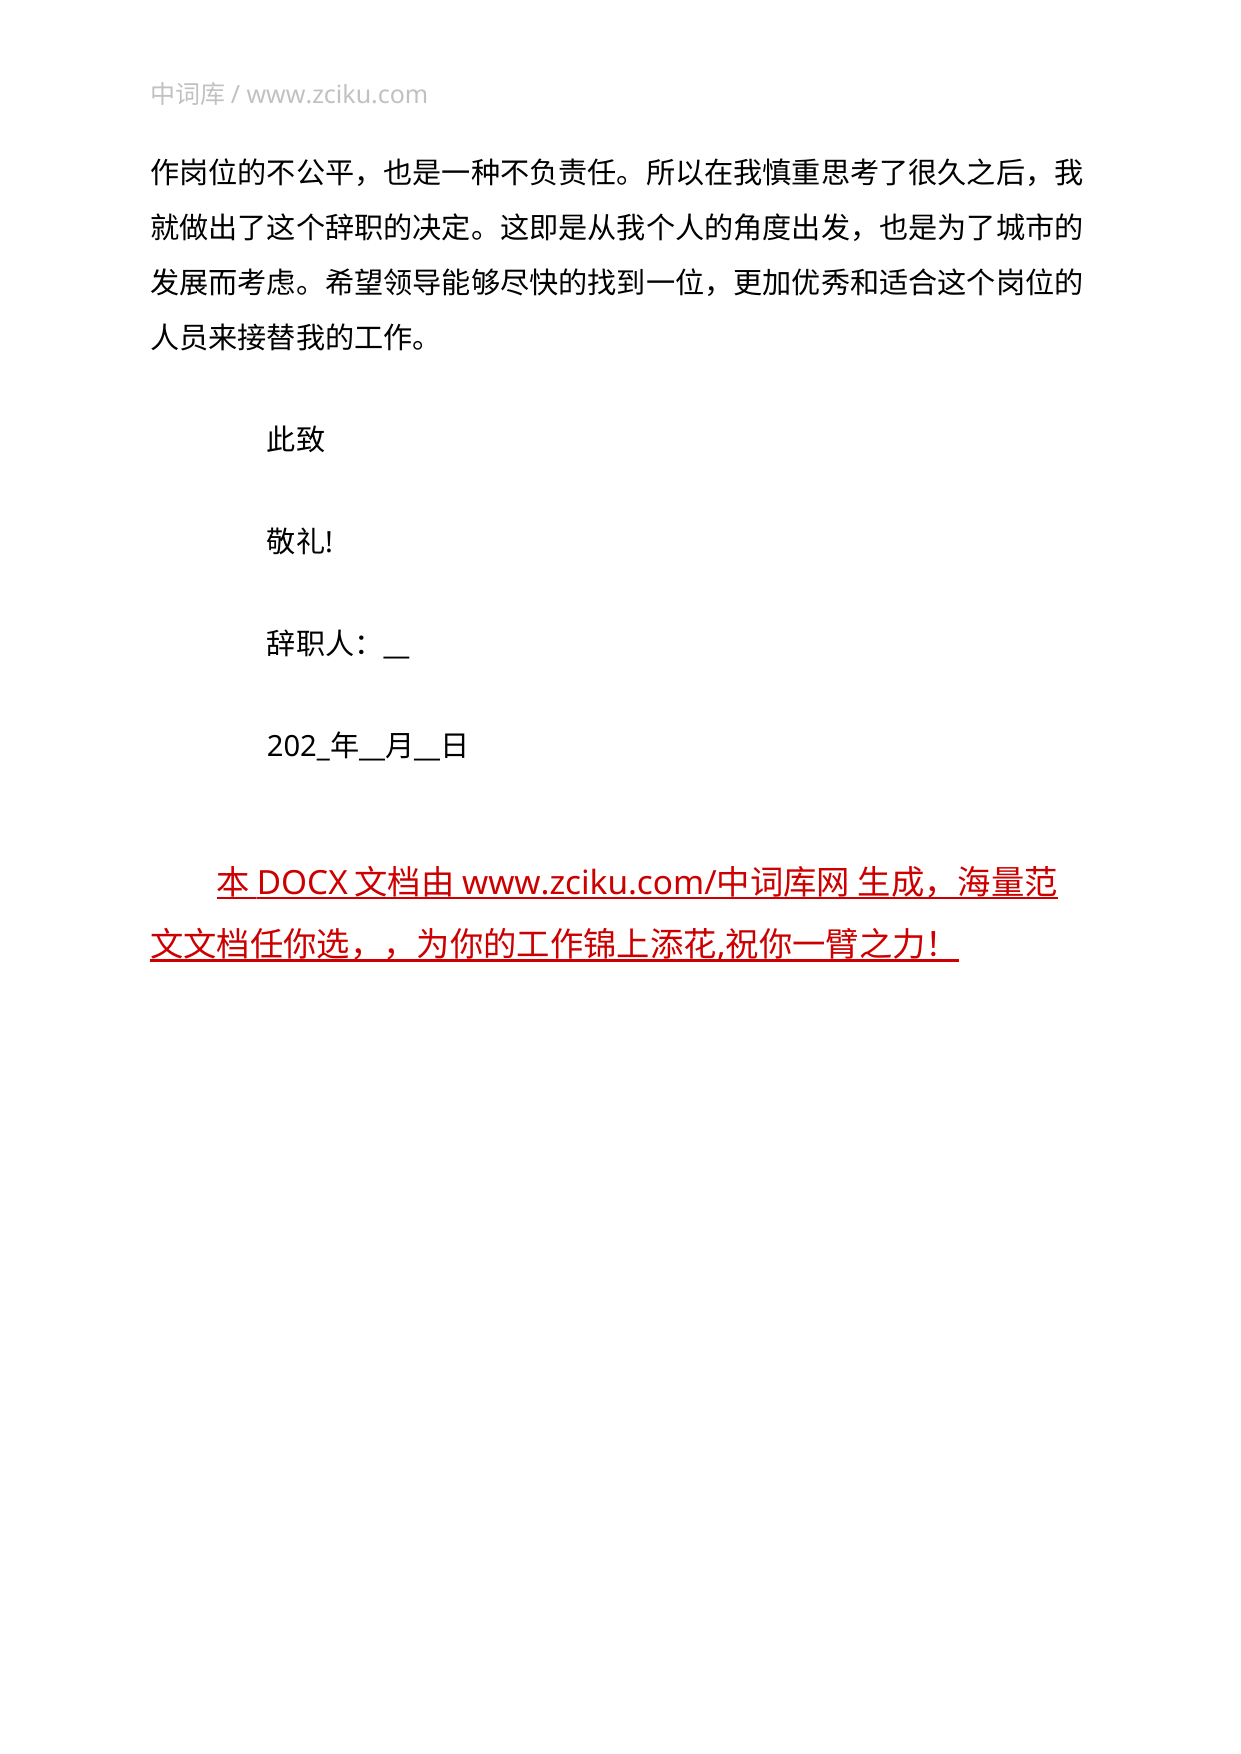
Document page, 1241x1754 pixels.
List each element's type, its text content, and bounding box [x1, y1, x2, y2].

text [150, 150, 1090, 357]
text 此致 [150, 416, 1090, 459]
text 敬礼! [150, 518, 1090, 561]
text 本DOCX文档由 www.zciku.com/中词库网 生成，海量范文文档任你选，，为你的工作锦上添花,祝你一臂之力！ [150, 855, 1090, 967]
text 202_年__月__日 [150, 722, 1090, 764]
text 辞职人：__ [150, 620, 1090, 663]
